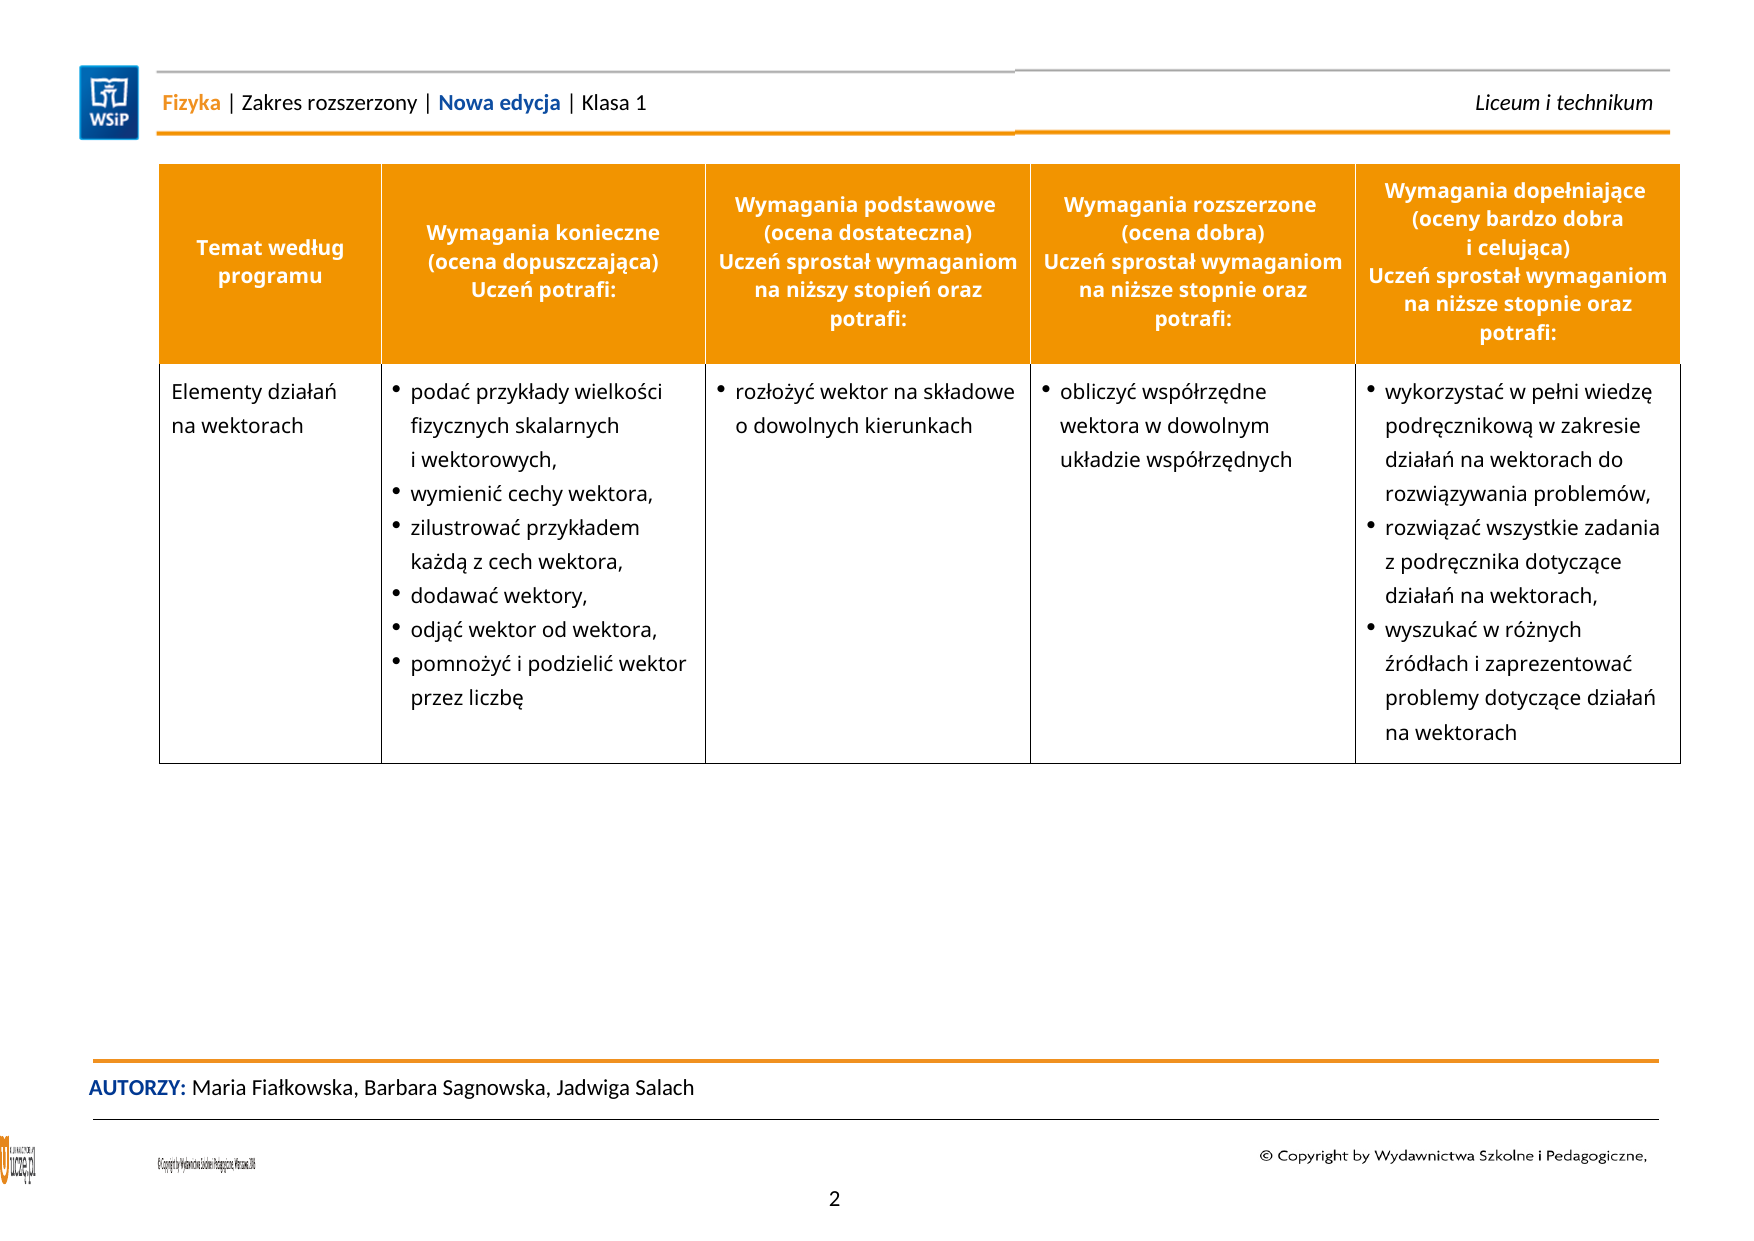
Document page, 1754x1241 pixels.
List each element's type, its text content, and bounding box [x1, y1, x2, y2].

picture [1231, 1129, 1647, 1174]
table_header Wymagania dopełniające (oceny bardzo dobra i celująca) Uczeń sprostał wymaganiom na niższe stopnie oraz potrafi: [1356, 164, 1680, 364]
table_header Wymagania rozszerzone (ocena dobra) Uczeń sprostał wymaganiom na niższe stopnie oraz potrafi: [1031, 164, 1355, 364]
picture [0, 6, 1671, 164]
table_cell podać przykłady wielkości fizycznych skalarnych i wektorowych, wymienić cechy wektora, zilustrować przykładem każdą z cech wektora, dodawać wektory, odjąć wektor od wektora, pomnożyć i podzielić wektor przez liczbę [382, 365, 705, 763]
table_cell wykorzystać w pełni wiedzę podręcznikową w zakresie działań na wektorach do rozwiązywania problemów, rozwiązać wszystkie zadania z podręcznika dotyczące działań na wektorach, wyszukać w różnych źródłach i zaprezentować problemy dotyczące działań na wektorach [1356, 365, 1680, 763]
table_header Wymagania podstawowe (ocena dostateczna) Uczeń sprostał wymaganiom na niższy stopień oraz potrafi: [706, 164, 1030, 364]
table_header Temat według programu [159, 164, 381, 364]
table_header Wymagania konieczne (ocena dopuszczająca) Uczeń potrafi: [382, 164, 705, 364]
table_cell rozłożyć wektor na składowe o dowolnych kierunkach [706, 365, 1030, 763]
table_cell Elementy działań na wektorach [160, 365, 381, 763]
table_cell obliczyć współrzędne wektora w dowolnym układzie współrzędnych [1031, 365, 1355, 763]
